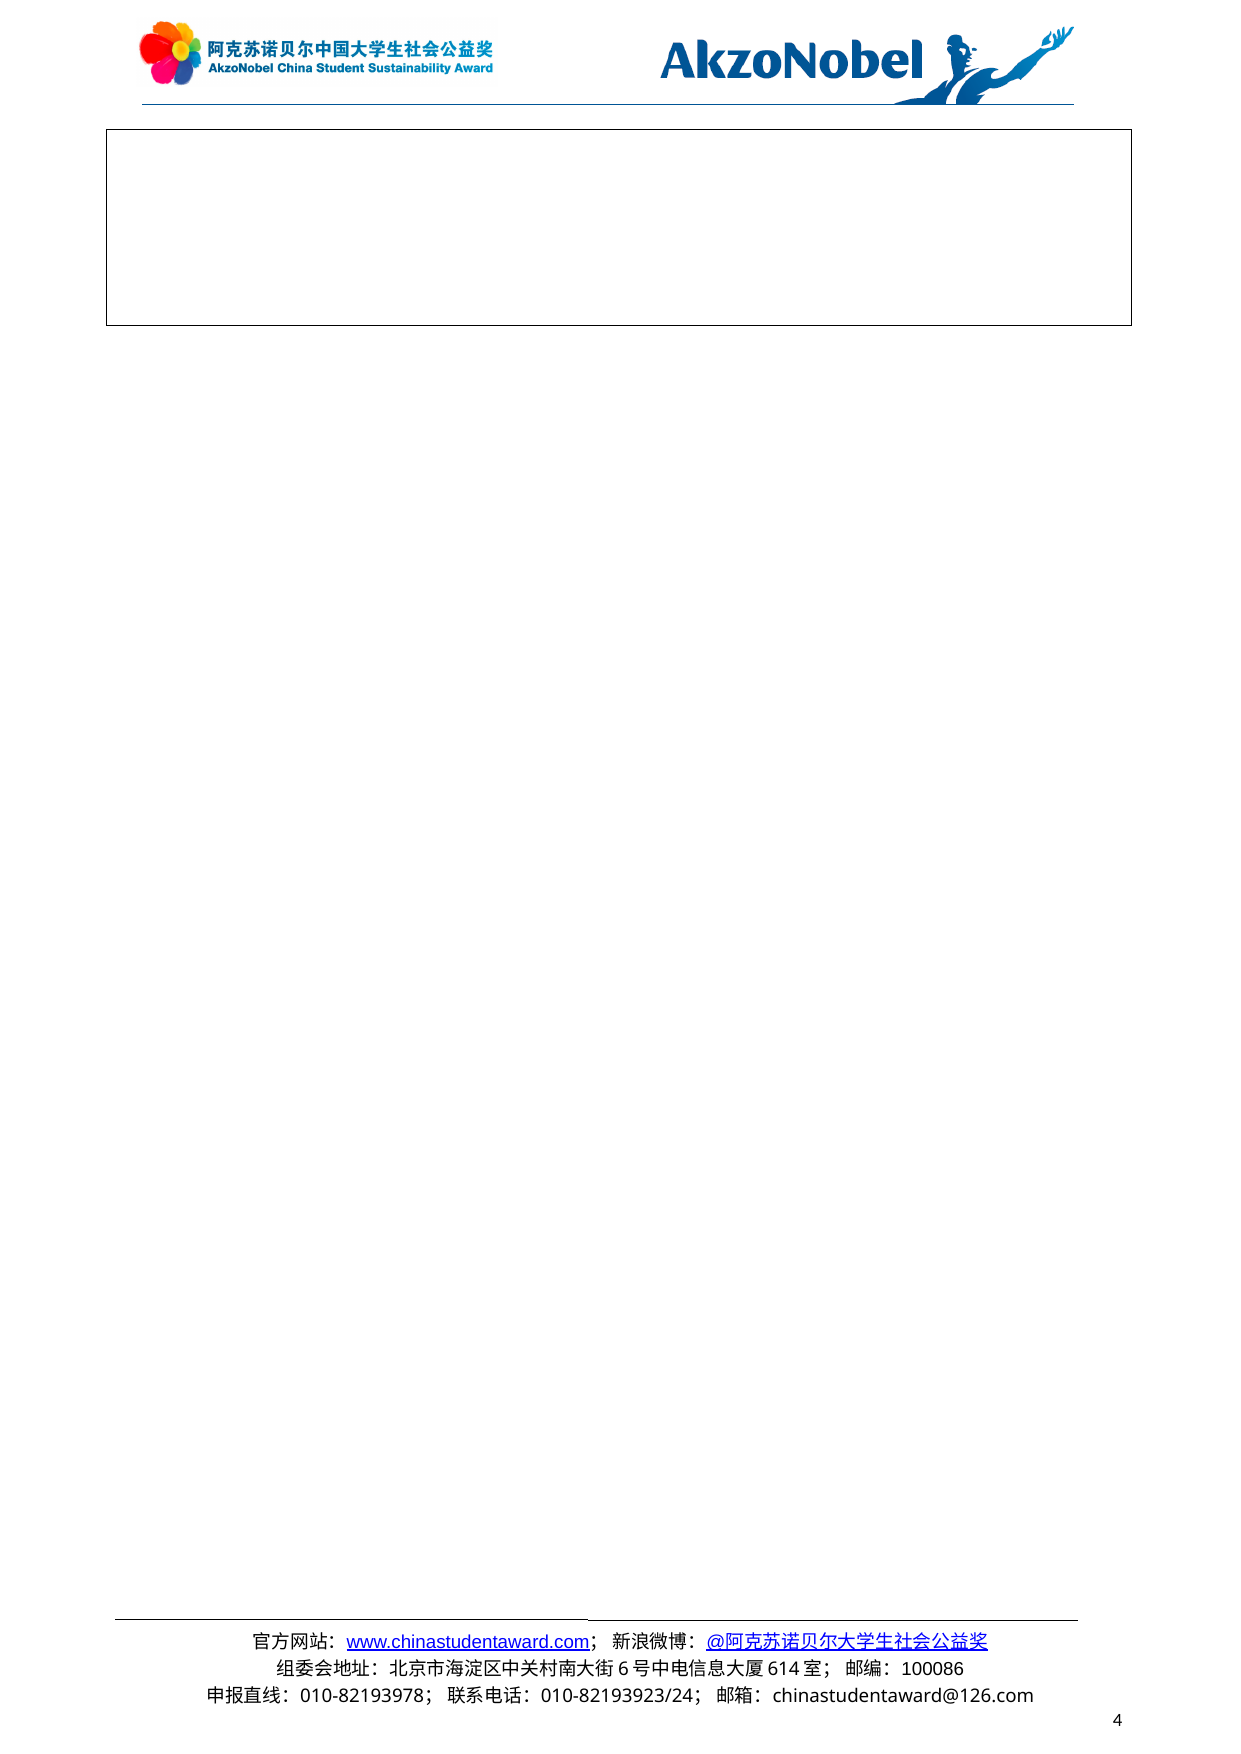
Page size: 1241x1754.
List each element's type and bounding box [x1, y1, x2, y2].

picture [134, 17, 1092, 110]
table_cell [107, 130, 1131, 325]
